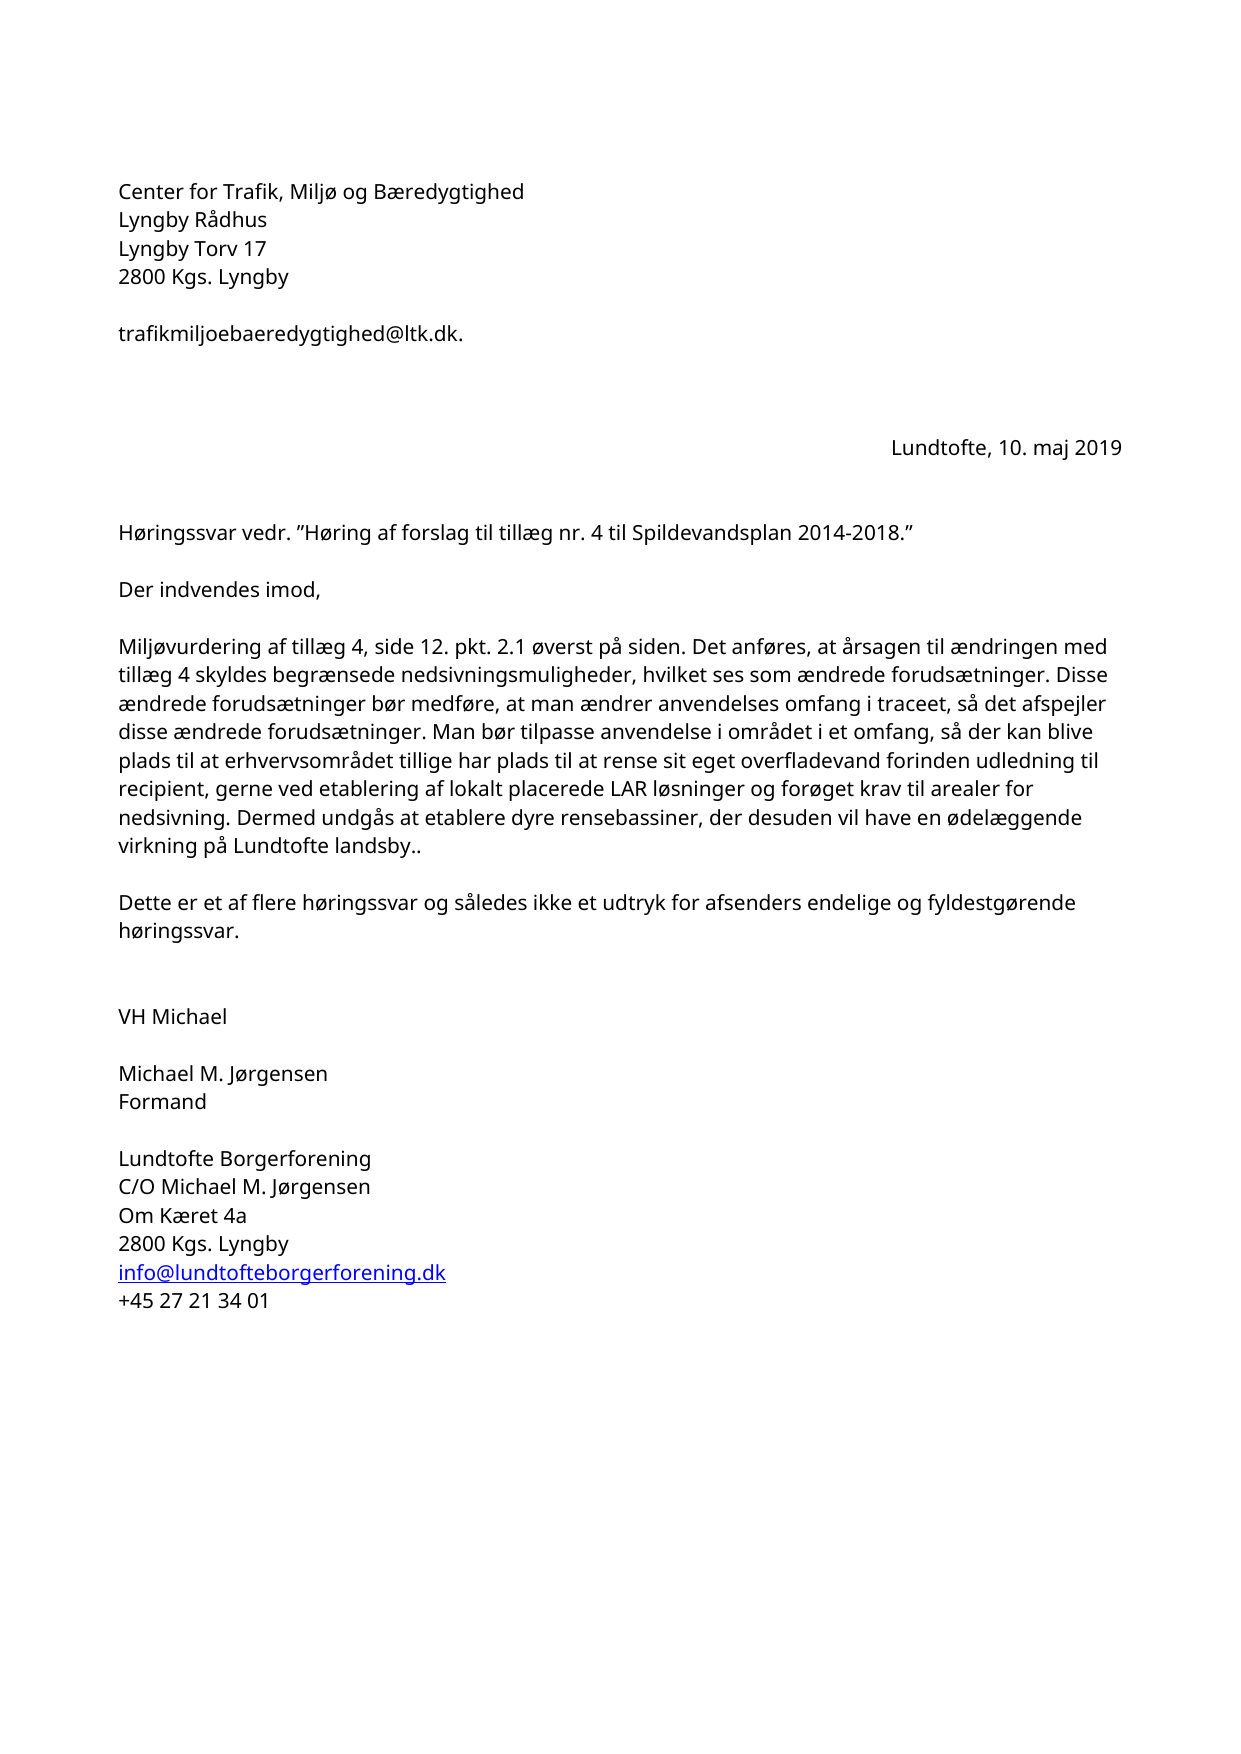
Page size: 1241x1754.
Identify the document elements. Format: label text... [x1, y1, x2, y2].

text Om Kæret 4a [118, 1201, 1122, 1229]
text trafikmiljoebaeredygtighed@ltk.dk. [118, 319, 1122, 348]
text Lundtofte Borgerforening [118, 1144, 1122, 1172]
text VH Michael [118, 1002, 1122, 1030]
text Center for Trafik, Miljø og Bæredygtighed [118, 177, 1122, 206]
text Formand [118, 1087, 1122, 1116]
text Der indvendes imod, [118, 575, 1122, 604]
text +45 27 21 34 01 [118, 1286, 1122, 1315]
text C/O Michael M. Jørgensen [118, 1172, 1122, 1201]
text Dette er et af flere høringssvar og således ikke et udtryk for afsenders endelige og fyldestgørende høringssvar. [118, 888, 1122, 945]
text Miljøvurdering af tillæg 4, side 12. pkt. 2.1 øverst på siden. Det anføres, at årsagen til ændringen med tillæg 4 skyldes begrænsede nedsivningsmuligheder, hvilket ses som ændrede forudsætninger. Disse ændrede forudsætninger bør medføre, at man ændrer anvendelses omfang i traceet, så det afspejler disse ændrede forudsætninger. Man bør tilpasse anvendelse i området i et omfang, så der kan blive plads til at erhvervsområdet tillige har plads til at rense sit eget overfladevand forinden udledning til recipient, gerne ved etablering af lokalt placerede LAR løsninger og forøget krav til arealer for nedsivning. Dermed undgås at etablere dyre rensebassiner, der desuden vil have en ødelæggende virkning på Lundtofte landsby.. [118, 632, 1122, 860]
text Lyngby Rådhus Lyngby Torv 17 2800 Kgs. Lyngby [118, 206, 1122, 291]
text info@lundtofteborgerforening.dk [118, 1258, 1122, 1286]
text Michael M. Jørgensen [118, 1059, 1122, 1087]
text Lundtofte, 10. maj 2019 [118, 433, 1122, 462]
text 2800 Kgs. Lyngby [118, 1229, 1122, 1258]
text Høringssvar vedr. ”Høring af forslag til tillæg nr. 4 til Spildevandsplan 2014-2018.” [118, 518, 1122, 547]
